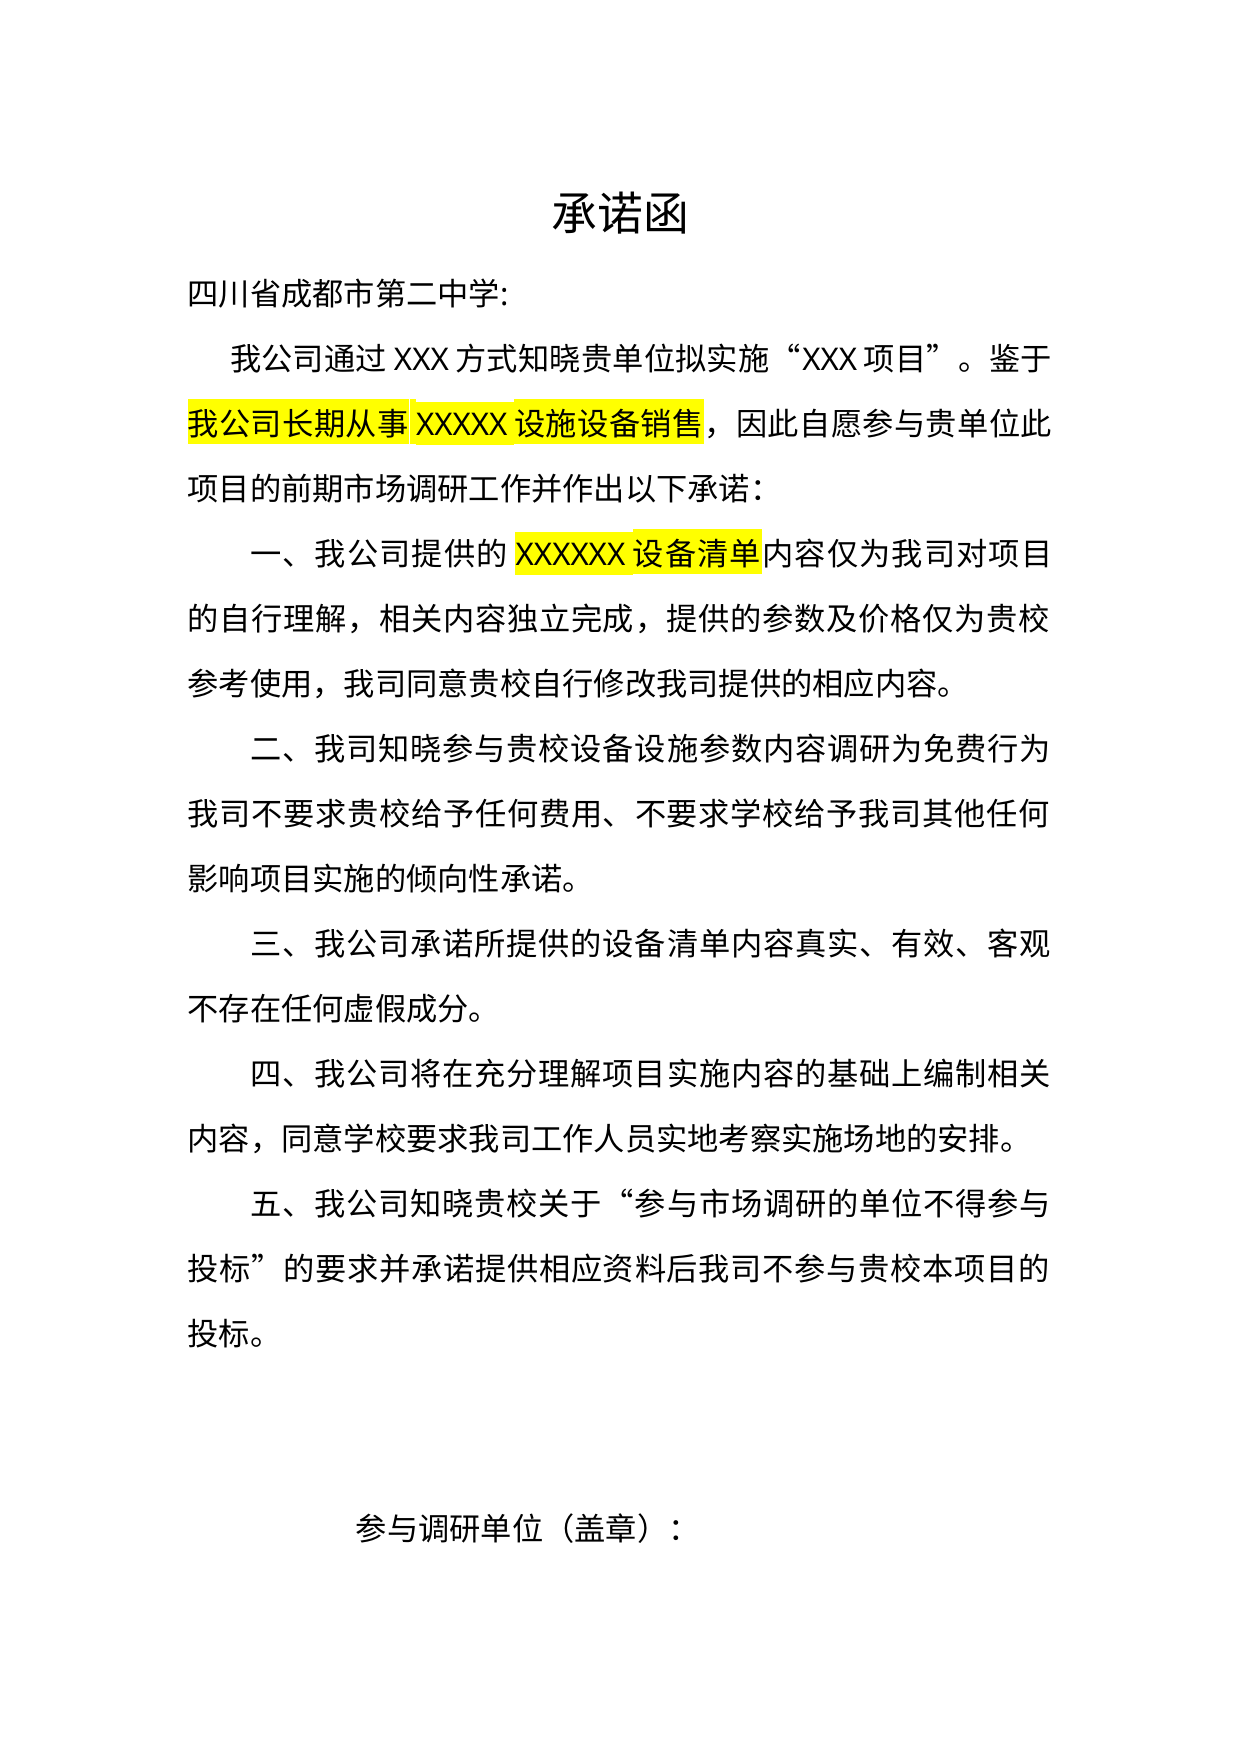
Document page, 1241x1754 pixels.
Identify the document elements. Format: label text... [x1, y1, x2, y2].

text 承诺函 [187, 162, 1053, 259]
text 五、我公司知晓贵校关于“参与市场调研的单位不得参与投标”的要求并承诺提供相应资料后我司不参与贵校本项目的投标。 [187, 1169, 1053, 1364]
text 四、我公司将在充分理解项目实施内容的基础上编制相关内容，同意学校要求我司工作人员实地考察实施场地的安排。 [187, 1039, 1053, 1169]
text 二、我司知晓参与贵校设备设施参数内容调研为免费行为，我司不要求贵校给予任何费用、不要求学校给予我司其他任何影响项目实施的倾向性承诺。 [187, 714, 1053, 909]
text 我公司通过XXX方式知晓贵单位拟实施“XXX项目”。鉴于我公司长期从事XXXXX设施设备销售，因此自愿参与贵单位此项目的前期市场调研工作并作出以下承诺： [187, 324, 1053, 519]
text 参与调研单位（盖章）： [187, 1494, 1053, 1559]
text 一、我公司提供的XXXXXX设备清单内容仅为我司对项目的自行理解，相关内容独立完成，提供的参数及价格仅为贵校参考使用，我司同意贵校自行修改我司提供的相应内容。 [187, 519, 1053, 714]
text 三、我公司承诺所提供的设备清单内容真实、有效、客观，不存在任何虚假成分。 [187, 909, 1053, 1039]
text 四川省成都市第二中学: [187, 259, 1053, 324]
